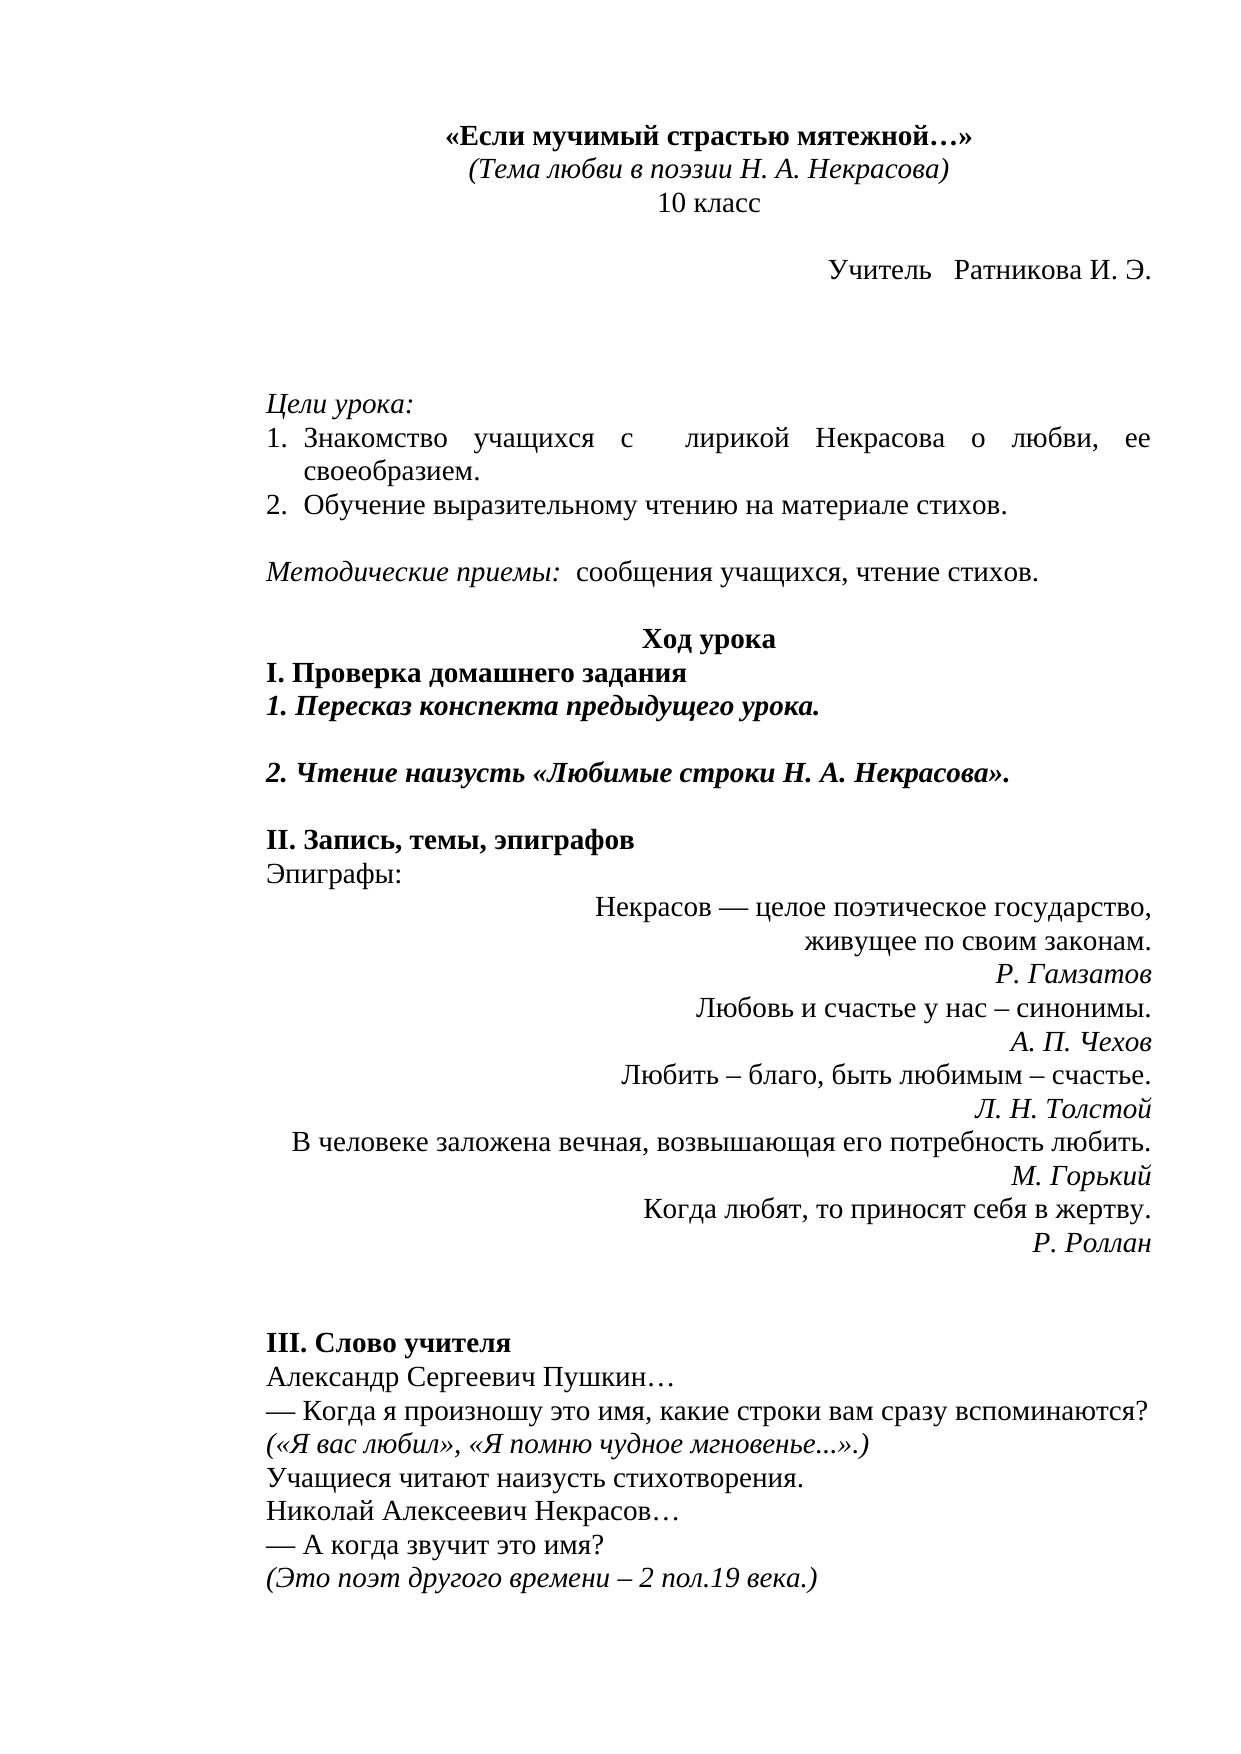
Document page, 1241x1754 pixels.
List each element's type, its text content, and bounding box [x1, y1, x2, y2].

text Р. Роллан [177, 1225, 1152, 1258]
text В человеке заложена вечная, возвышающая его потребность любить. [177, 1124, 1152, 1158]
text Л. Н. Толстой [177, 1091, 1152, 1124]
text I. Проверка домашнего задания [177, 655, 1152, 688]
text Когда любят, то приносят себя в жертву. [177, 1191, 1152, 1225]
list Знакомство учащихся с лирикой Некрасова о любви, ее своеобразием. [266, 420, 1152, 487]
text (Тема любви в поэзии Н. А. Некрасова) [177, 152, 1152, 185]
text Некрасов — целое поэтическое государство, [177, 889, 1152, 923]
text Николай Алексеевич Некрасов… [177, 1493, 1152, 1527]
text Эпиграфы: [177, 856, 1152, 889]
text («Я вас любил», «Я помню чудное мгновенье...».) [177, 1426, 1152, 1460]
text — Когда я произношу это имя, какие строки вам сразу вспоминаются? [177, 1393, 1152, 1426]
text 2. Чтение наизусть «Любимые строки Н. А. Некрасова». [177, 755, 1152, 789]
text 1. Пересказ конспекта предыдущего урока. [177, 688, 1152, 722]
text — А когда звучит это имя? [177, 1527, 1152, 1560]
text (Это поэт другого времени – 2 пол.19 века.) [177, 1560, 1152, 1594]
text М. Горький [177, 1158, 1152, 1191]
text Учащиеся читают наизусть стихотворения. [177, 1460, 1152, 1493]
text Александр Сергеевич Пушкин… [177, 1359, 1152, 1393]
text Любовь и счастье у нас – синонимы. [177, 990, 1152, 1024]
text Учитель Ратникова И. Э. [177, 252, 1152, 286]
text «Если мучимый страстью мятежной…» [177, 118, 1152, 152]
text живущее по своим законам. [177, 923, 1152, 957]
text III. Слово учителя [177, 1326, 1152, 1359]
text Любить – благо, быть любимым – счастье. [177, 1057, 1152, 1091]
text Р. Гамзатов [177, 957, 1152, 990]
text А. П. Чехов [177, 1024, 1152, 1057]
text 10 класс [177, 185, 1152, 219]
text Методические приемы: сообщения учащихся, чтение стихов. [177, 554, 1152, 588]
list Обучение выразительному чтению на материале стихов. [266, 487, 1152, 521]
text II. Запись, темы, эпиграфов [177, 822, 1152, 856]
text Цели урока: [177, 386, 1152, 420]
text Ход урока [177, 621, 1152, 655]
